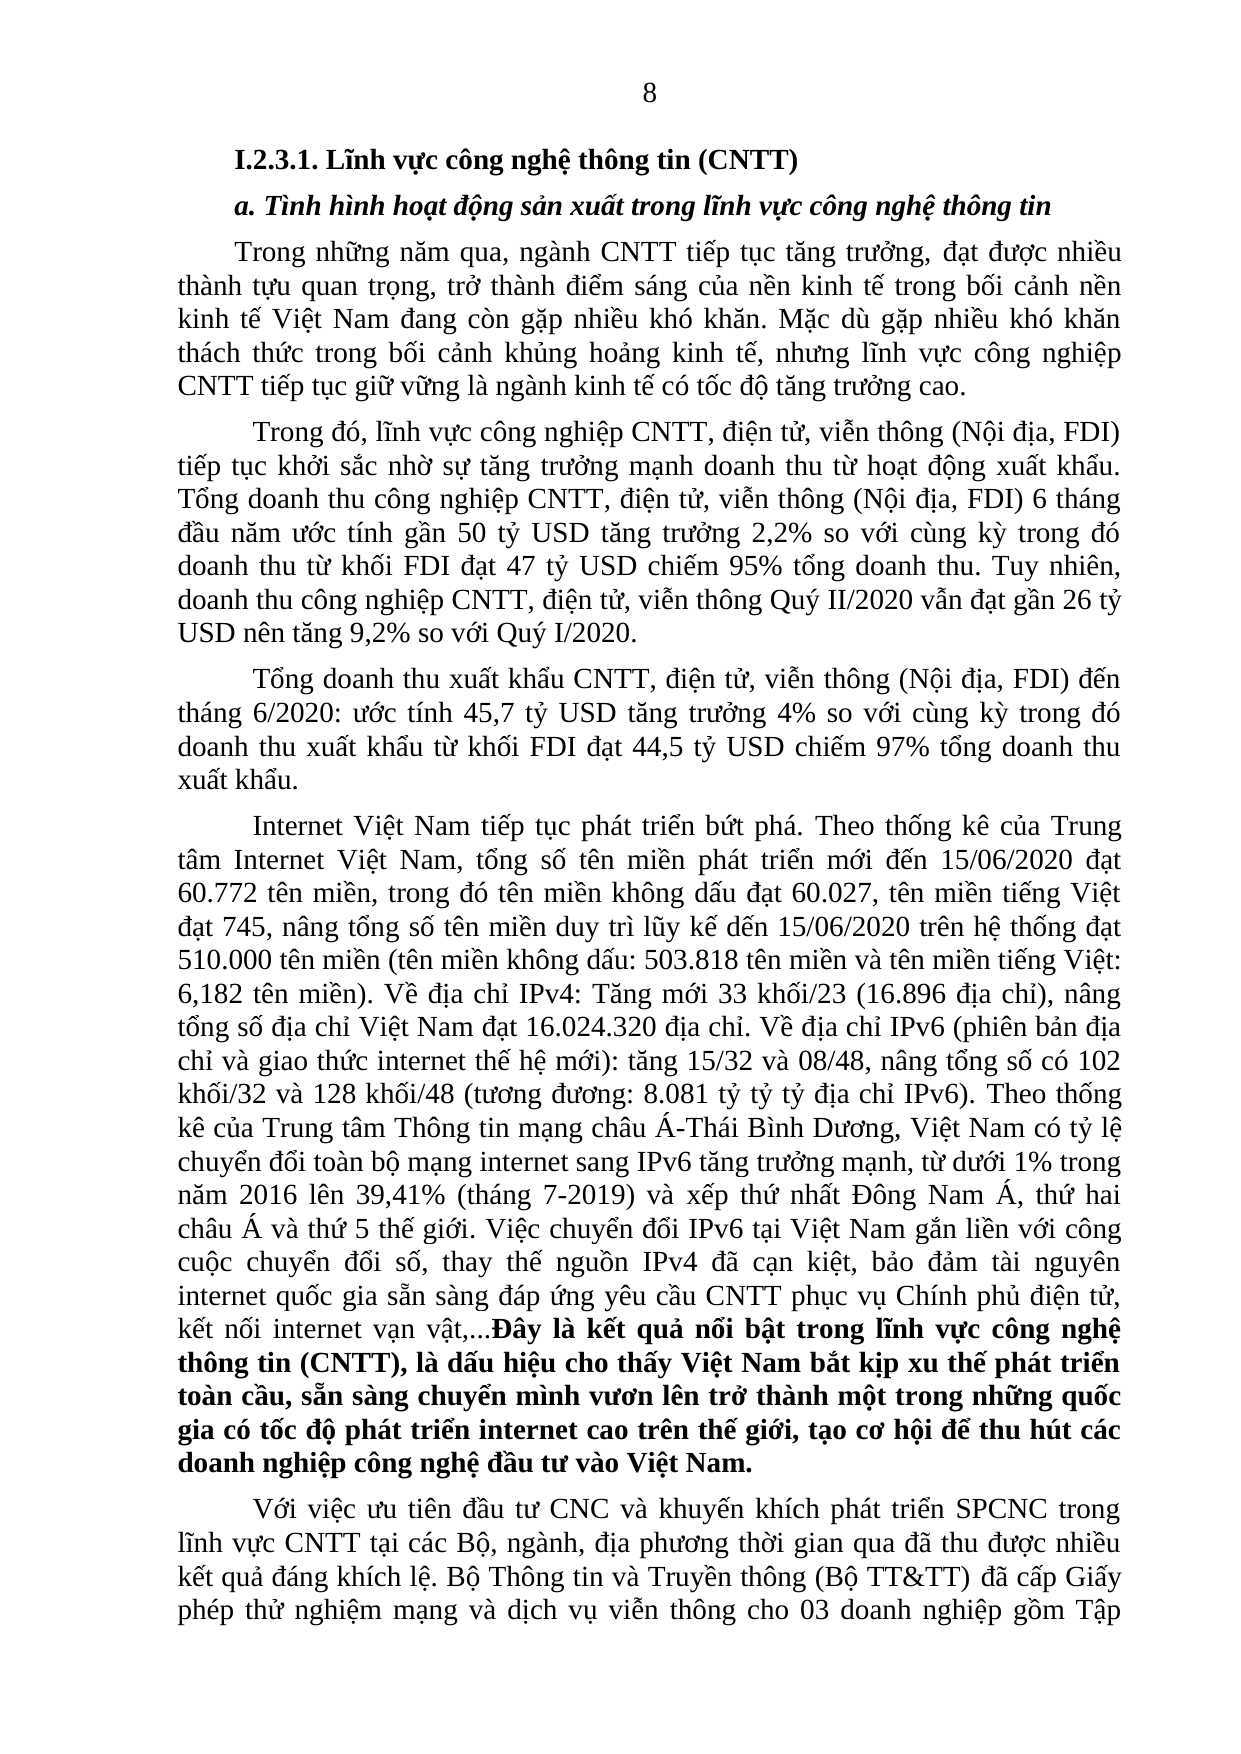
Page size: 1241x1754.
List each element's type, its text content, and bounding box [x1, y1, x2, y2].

text I.2.3.1. Lĩnh vực công nghệ thông tin (CNTT) [177, 142, 1122, 176]
subtitle Internet Việt Nam tiếp tục phát triển bứt phá. Theo thống kê của Trung tâm Internet Việt Nam, tổng số tên miền phát triển mới đến 15/06/2020 đạt 60.772 tên miền, trong đó tên miền không dấu đạt 60.027, tên miền tiếng Việt đạt 745, nâng tổng số tên miền duy trì lũy kế dến 15/06/2020 trên hệ thống đạt 510.000 tên miền (tên miền không dấu: 503.818 tên miền và tên miền tiếng Việt: 6,182 tên miền). Về địa chỉ IPv4: Tăng mới 33 khối/23 (16.896 địa chỉ), nâng tổng số địa chỉ Việt Nam đạt 16.024.320 địa chỉ. Về địa chỉ IPv6 (phiên bản địa chỉ và giao thức internet thế hệ mới): tăng 15/32 và 08/48, nâng tổng số có 102 khối/32 và 128 khối/48 (tương đương: 8.081 tỷ tỷ tỷ địa chỉ IPv6). Theo thống kê của Trung tâm Thông tin mạng châu Á-Thái Bình Dương, Việt Nam có tỷ lệ chuyển đổi toàn bộ mạng internet sang IPv6 tăng trưởng mạnh, từ dưới 1% trong năm 2016 lên 39,41% (tháng 7-2019) và xếp thứ nhất Đông Nam Á, thứ hai châu Á và thứ 5 thế giới. Việc chuyển đổi IPv6 tại Việt Nam gắn liền với công cuộc chuyển đổi số, thay thế nguồn IPv4 đã cạn kiệt, bảo đảm tài nguyên internet quốc gia sẵn sàng đáp ứng yêu cầu CNTT phục vụ Chính phủ điện tử, kết nối internet vạn vật,...Đây là kết quả nổi bật trong lĩnh vực công nghệ thông tin (CNTT), là dấu hiệu cho thấy Việt Nam bắt kịp xu thế phát triển toàn cầu, sẵn sàng chuyển mình vươn lên trở thành một trong những quốc gia có tốc độ phát triển internet cao trên thế giới, tạo cơ hội để thu hút các doanh nghiệp công nghệ đầu tư vào Việt Nam. [177, 808, 1122, 1244]
text Trong những năm qua, ngành CNTT tiếp tục tăng trưởng, đạt được nhiều thành tựu quan trọng, trở thành điểm sáng của nền kinh tế trong bối cảnh nền kinh tế Việt Nam đang còn gặp nhiều khó khăn. Mặc dù gặp nhiều khó khăn thách thức trong bối cảnh khủng hoảng kinh tế, nhưng lĩnh vực công nghiệp CNTT tiếp tục giữ vững là ngành kinh tế có tốc độ tăng trưởng cao. [177, 234, 1122, 402]
text Trong đó, lĩnh vực công nghiệp CNTT, điện tử, viễn thông (Nội địa, FDI) tiếp tục khởi sắc nhờ sự tăng trưởng mạnh doanh thu từ hoạt động xuất khẩu. Tổng doanh thu công nghiệp CNTT, điện tử, viễn thông (Nội địa, FDI) 6 tháng đầu năm ước tính gần 50 tỷ USD tăng trưởng 2,2% so với cùng kỳ trong đó doanh thu từ khối FDI đạt 47 tỷ USD chiếm 95% tổng doanh thu. Tuy nhiên, doanh thu công nghiệp CNTT, điện tử, viễn thông Quý II/2020 vẫn đạt gần 26 tỷ USD nên tăng 9,2% so với Quý I/2020. [177, 414, 1122, 649]
text Tổng doanh thu xuất khẩu CNTT, điện tử, viễn thông (Nội địa, FDI) đến tháng 6/2020: ước tính 45,7 tỷ USD tăng trưởng 4% so với cùng kỳ trong đó doanh thu xuất khẩu từ khối FDI đạt 44,5 tỷ USD chiếm 97% tổng doanh thu xuất khẩu. [177, 662, 1122, 796]
text a. Tình hình hoạt động sản xuất trong lĩnh vực công nghệ thông tin [177, 188, 1122, 222]
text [177, 1492, 1122, 1626]
subtitle Internet Việt Nam tiếp tục phát triển bứt phá. Theo thống kê của Trung tâm Internet Việt Nam, tổng số tên miền phát triển mới đến 15/06/2020 đạt 60.772 tên miền, trong đó tên miền không dấu đạt 60.027, tên miền tiếng Việt đạt 745, nâng tổng số tên miền duy trì lũy kế dến 15/06/2020 trên hệ thống đạt 510.000 tên miền (tên miền không dấu: 503.818 tên miền và tên miền tiếng Việt: 6,182 tên miền). Về địa chỉ IPv4: Tăng mới 33 khối/23 (16.896 địa chỉ), nâng tổng số địa chỉ Việt Nam đạt 16.024.320 địa chỉ. Về địa chỉ IPv6 (phiên bản địa chỉ và giao thức internet thế hệ mới): tăng 15/32 và 08/48, nâng tổng số có 102 khối/32 và 128 khối/48 (tương đương: 8.081 tỷ tỷ tỷ địa chỉ IPv6). Theo thống kê của Trung tâm Thông tin mạng châu Á-Thái Bình Dương, Việt Nam có tỷ lệ chuyển đổi toàn bộ mạng internet sang IPv6 tăng trưởng mạnh, từ dưới 1% trong năm 2016 lên 39,41% (tháng 7-2019) và xếp thứ nhất Đông Nam Á, thứ hai châu Á và thứ 5 thế giới. Việc chuyển đổi IPv6 tại Việt Nam gắn liền với công cuộc chuyển đổi số, thay thế nguồn IPv4 đã cạn kiệt, bảo đảm tài nguyên internet quốc gia sẵn sàng đáp ứng yêu cầu CNTT phục vụ Chính phủ điện tử, kết nối internet vạn vật,...Đây là kết quả nổi bật trong lĩnh vực công nghệ thông tin (CNTT), là dấu hiệu cho thấy Việt Nam bắt kịp xu thế phát triển toàn cầu, sẵn sàng chuyển mình vươn lên trở thành một trong những quốc gia có tốc độ phát triển internet cao trên thế giới, tạo cơ hội để thu hút các doanh nghiệp công nghệ đầu tư vào Việt Nam. [177, 1311, 1122, 1479]
